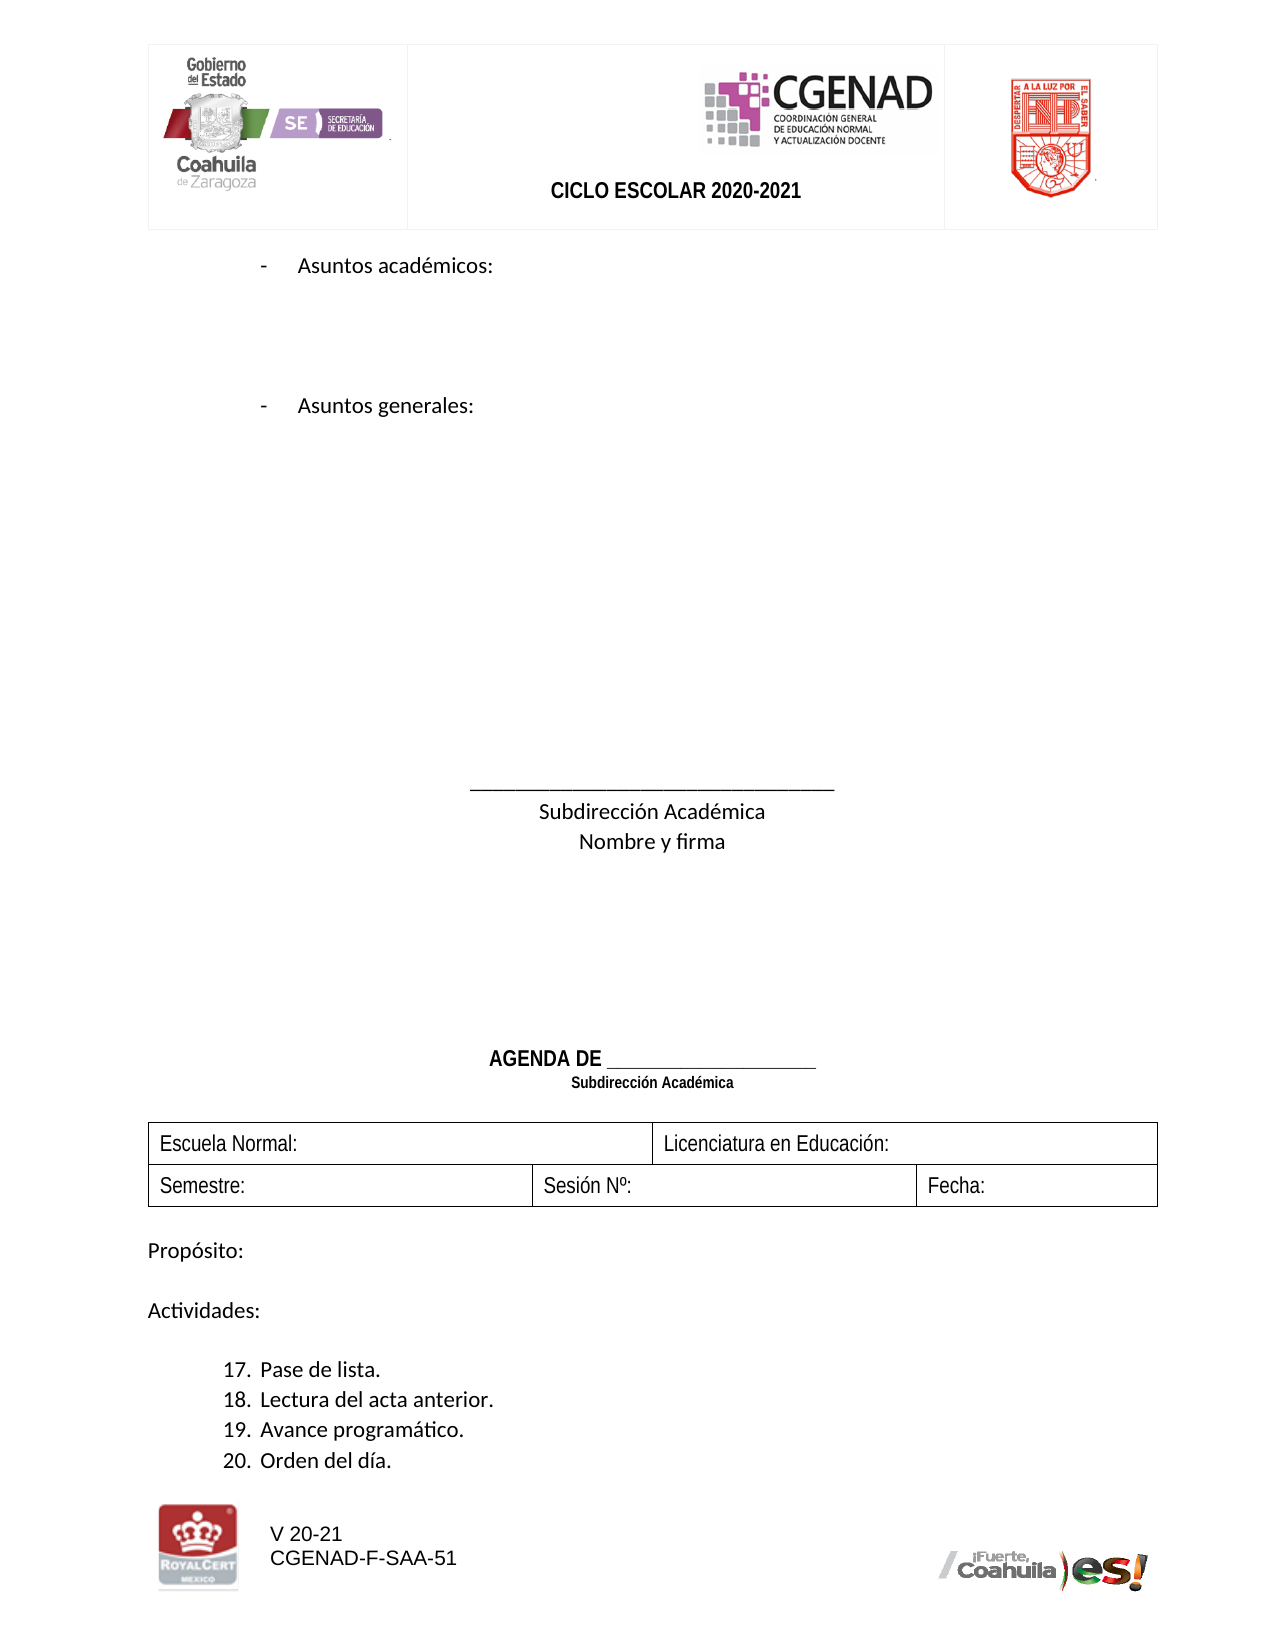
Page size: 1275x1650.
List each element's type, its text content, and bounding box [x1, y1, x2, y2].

list Avance programático. [223, 1416, 1157, 1444]
list Orden del día. [223, 1446, 1157, 1474]
table_header Licenciatura en Educación: [653, 1123, 1157, 1164]
text Subdirección Académica [148, 1073, 1157, 1092]
table_header Escuela Normal: [149, 1123, 652, 1164]
text AGENDA DE ____________________ [148, 1045, 1157, 1071]
text Subdirección Académica [148, 797, 1157, 825]
picture [931, 1538, 1157, 1600]
table_cell Sesión Nº: [533, 1165, 916, 1206]
text Actividades: [148, 1296, 1157, 1324]
table_cell Semestre: [149, 1165, 532, 1206]
list Pase de lista. [223, 1355, 1157, 1383]
table_cell Fecha: [917, 1165, 1157, 1206]
text Propósito: [148, 1236, 1157, 1264]
picture [155, 51, 392, 201]
picture [698, 65, 938, 155]
text ________________________________ [148, 767, 1157, 795]
list Asuntos generales: [260, 392, 1157, 420]
list Lectura del acta anterior. [223, 1385, 1157, 1413]
list Asuntos académicos: [260, 251, 1157, 279]
picture [157, 1500, 239, 1591]
text Nombre y firma [148, 827, 1157, 855]
picture [1006, 70, 1097, 204]
